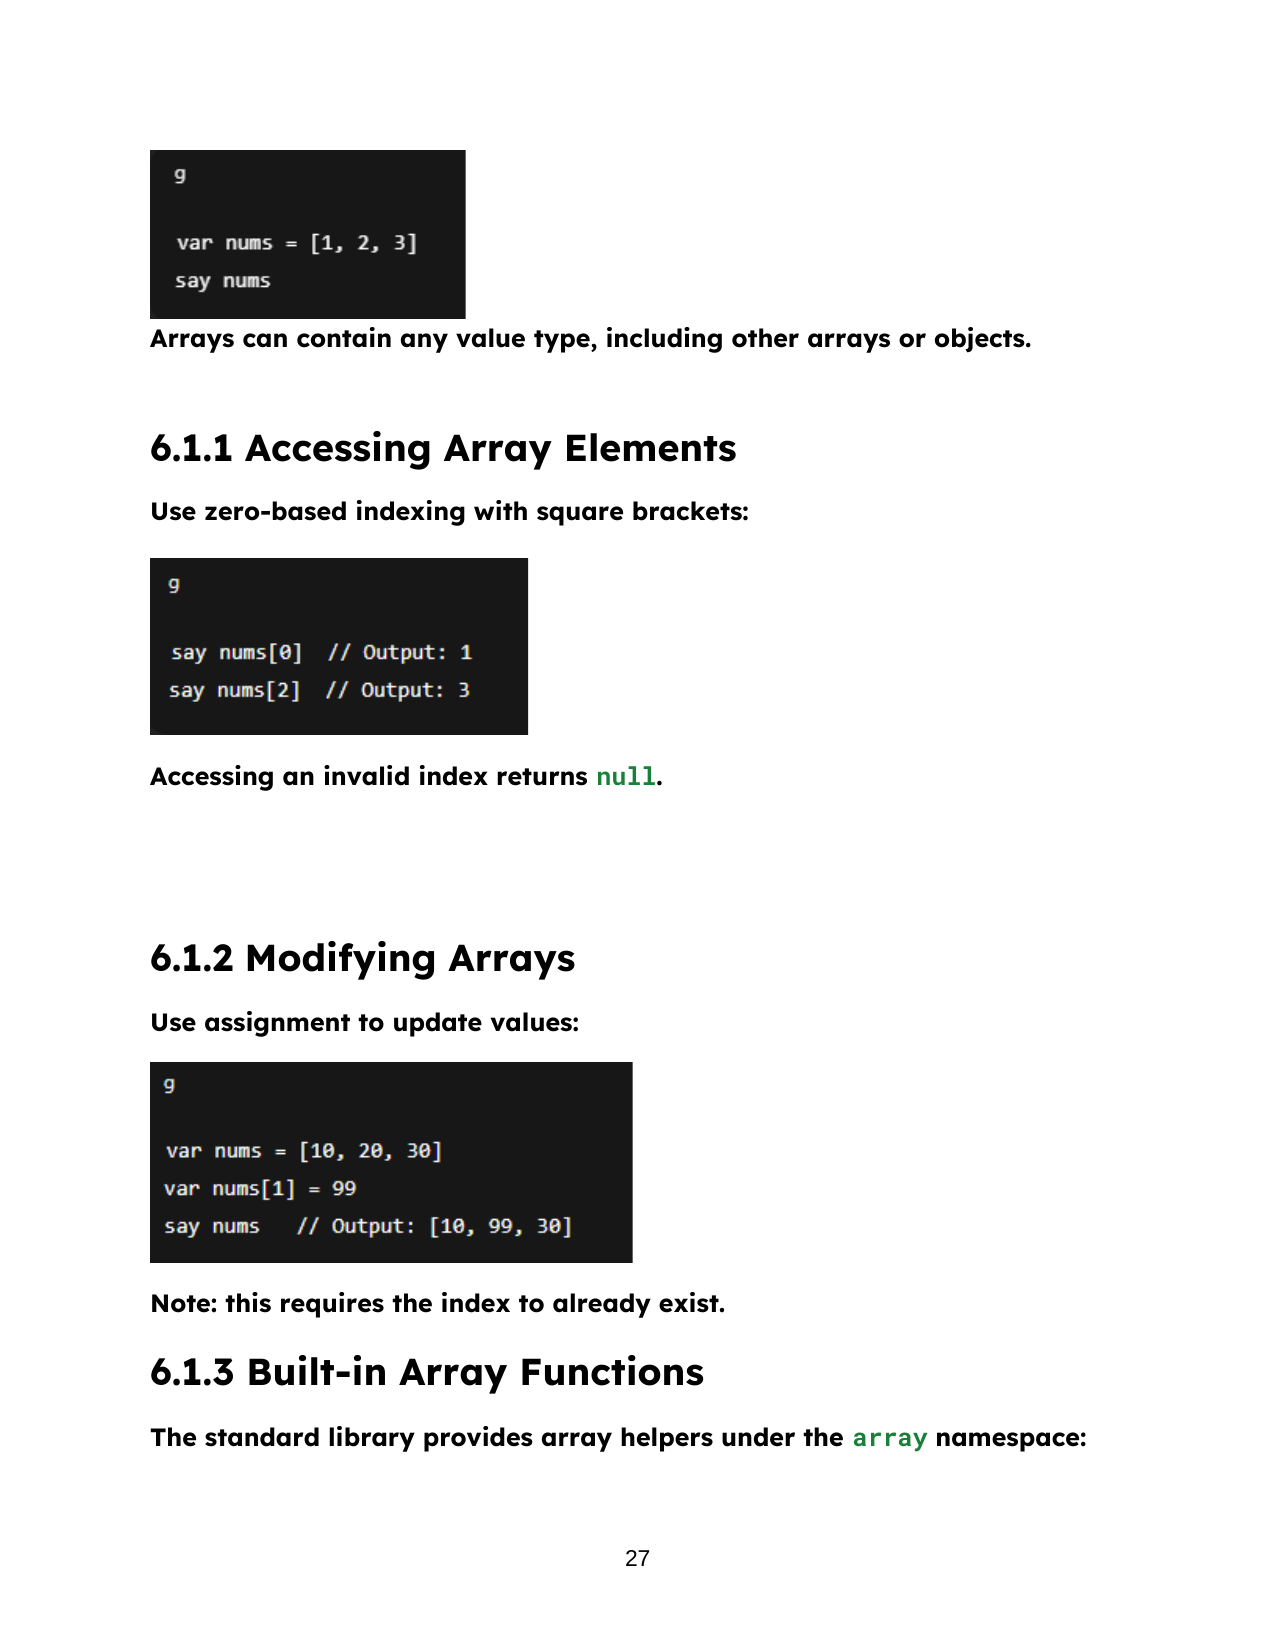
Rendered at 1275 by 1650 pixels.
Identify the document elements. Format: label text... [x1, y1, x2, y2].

subtitle 6.1.3 Built-in Array Functions [150, 1348, 1125, 1395]
text Accessing an invalid index returns null. [150, 759, 1125, 793]
subtitle 6.1.1 Accessing Array Elements [150, 424, 1125, 471]
picture [150, 558, 529, 735]
text Arrays can contain any value type, including other arrays or objects. [150, 323, 1125, 354]
subtitle 6.1.2 Modifying Arrays [150, 934, 1125, 981]
text Use assignment to update values: [150, 1006, 1125, 1037]
text The standard library provides array helpers under the array namespace: [150, 1420, 1125, 1453]
picture [150, 150, 466, 319]
text Note: this requires the index to already exist. [150, 1287, 1125, 1319]
picture [150, 1062, 633, 1263]
